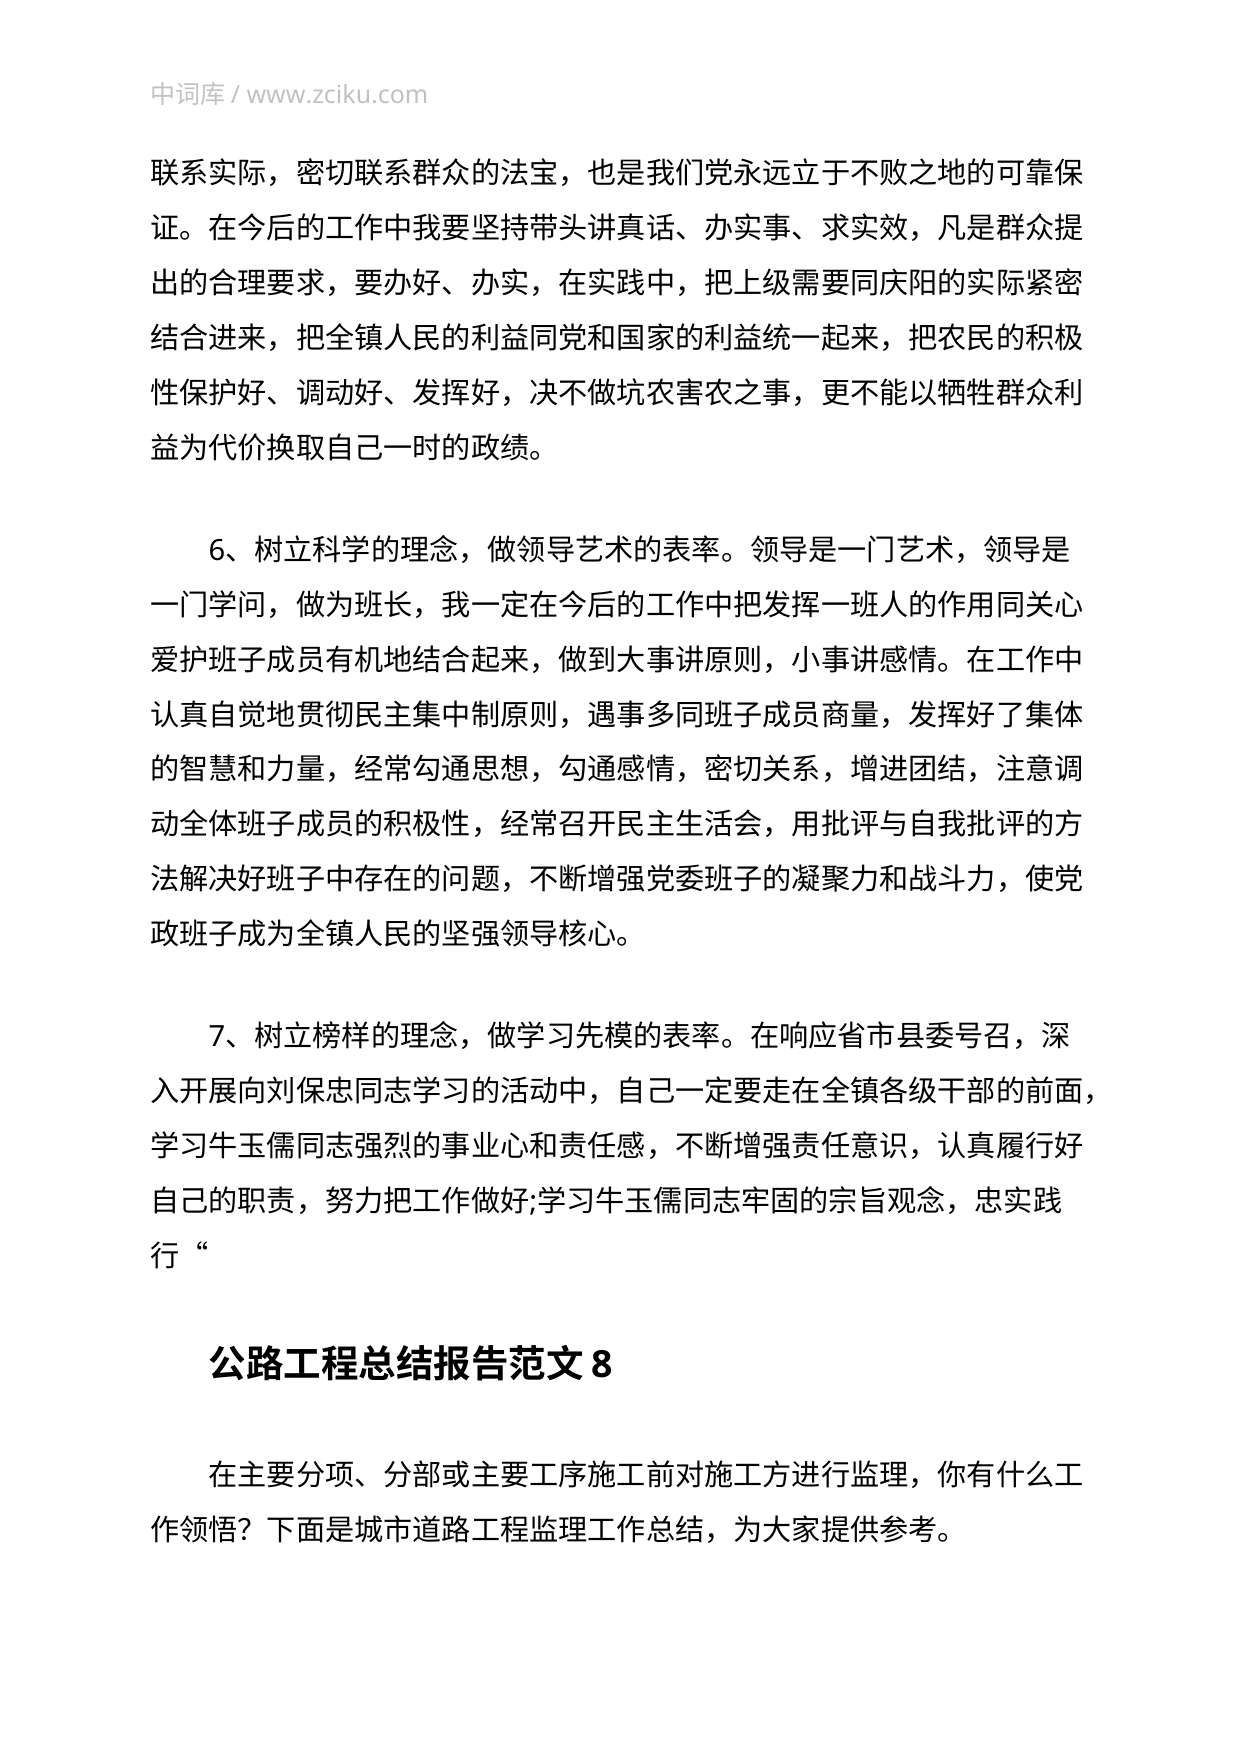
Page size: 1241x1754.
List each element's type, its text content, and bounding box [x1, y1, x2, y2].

text 在主要分项、分部或主要工序施工前对施工方进行监理，你有什么工作领悟？下面是城市道路工程监理工作总结，为大家提供参考。 [150, 1452, 1090, 1549]
text 7、树立榜样的理念，做学习先模的表率。在响应省市县委号召，深入开展向刘保忠同志学习的活动中，自己一定要走在全镇各级干部的前面，学习牛玉儒同志强烈的事业心和责任感，不断增强责任意识，认真履行好自己的职责，努力把工作做好;学习牛玉儒同志牢固的宗旨观念，忠实践行“ [150, 1012, 1090, 1274]
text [150, 150, 1090, 467]
text 6、树立科学的理念，做领导艺术的表率。领导是一门艺术，领导是一门学问，做为班长，我一定在今后的工作中把发挥一班人的作用同关心爱护班子成员有机地结合起来，做到大事讲原则，小事讲感情。在工作中认真自觉地贯彻民主集中制原则，遇事多同班子成员商量，发挥好了集体的智慧和力量，经常勾通思想，勾通感情，密切关系，增进团结，注意调动全体班子成员的积极性，经常召开民主生活会，用批评与自我批评的方法解决好班子中存在的问题，不断增强党委班子的凝聚力和战斗力，使党政班子成为全镇人民的坚强领导核心。 [150, 526, 1090, 953]
text 公路工程总结报告范文8 [150, 1334, 1090, 1388]
